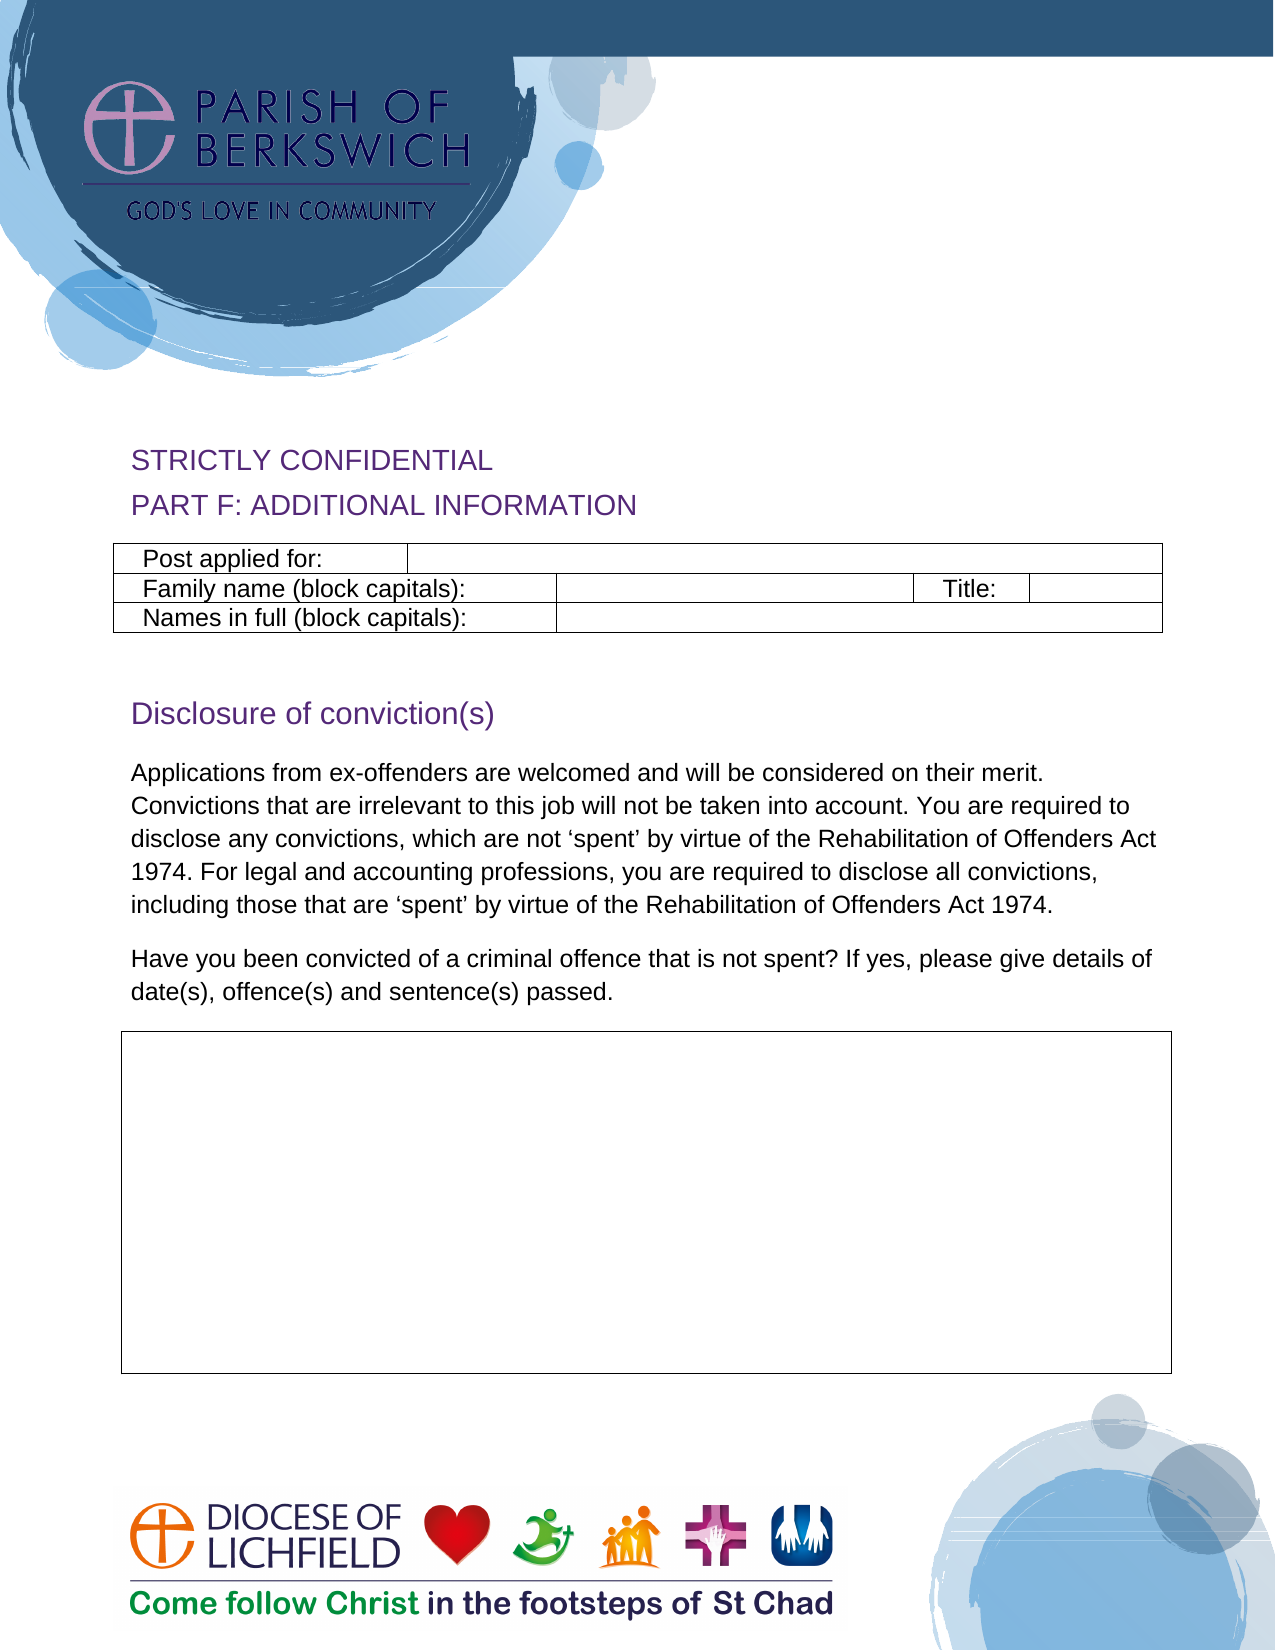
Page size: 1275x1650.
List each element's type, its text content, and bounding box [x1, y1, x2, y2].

text Have you been convicted of a criminal offence that is not spent? If yes, please give details of date(s), offence(s) and sentence(s) passed. [131, 944, 1162, 1005]
table_cell [557, 574, 913, 602]
table_cell Title: [914, 574, 1029, 602]
picture [75, 68, 511, 271]
text Applications from ex-offenders are welcomed and will be considered on their merit. Convictions that are irrelevant to this job will not be taken into account. You are required to disclose any convictions, which are not ‘spent’ by virtue of the Rehabilitation of Offenders Act 1974. For legal and accounting professions, you are required to disclose all convictions, including those that are ‘spent’ by virtue of the Rehabilitation of Offenders Act 1974. [131, 758, 1162, 918]
table_cell Names in full (block capitals): [114, 603, 556, 632]
picture [112, 1486, 849, 1631]
text STRICTLY CONFIDENTIAL [131, 443, 1162, 477]
text Disclosure of conviction(s) [131, 695, 1162, 731]
table_cell [1030, 574, 1162, 602]
table_header Post applied for: [114, 544, 407, 572]
table_cell [557, 603, 1162, 632]
table_cell Family name (block capitals): [114, 574, 556, 602]
table_header [408, 544, 1162, 572]
text PART F: ADDITIONAL INFORMATION [131, 488, 1162, 522]
